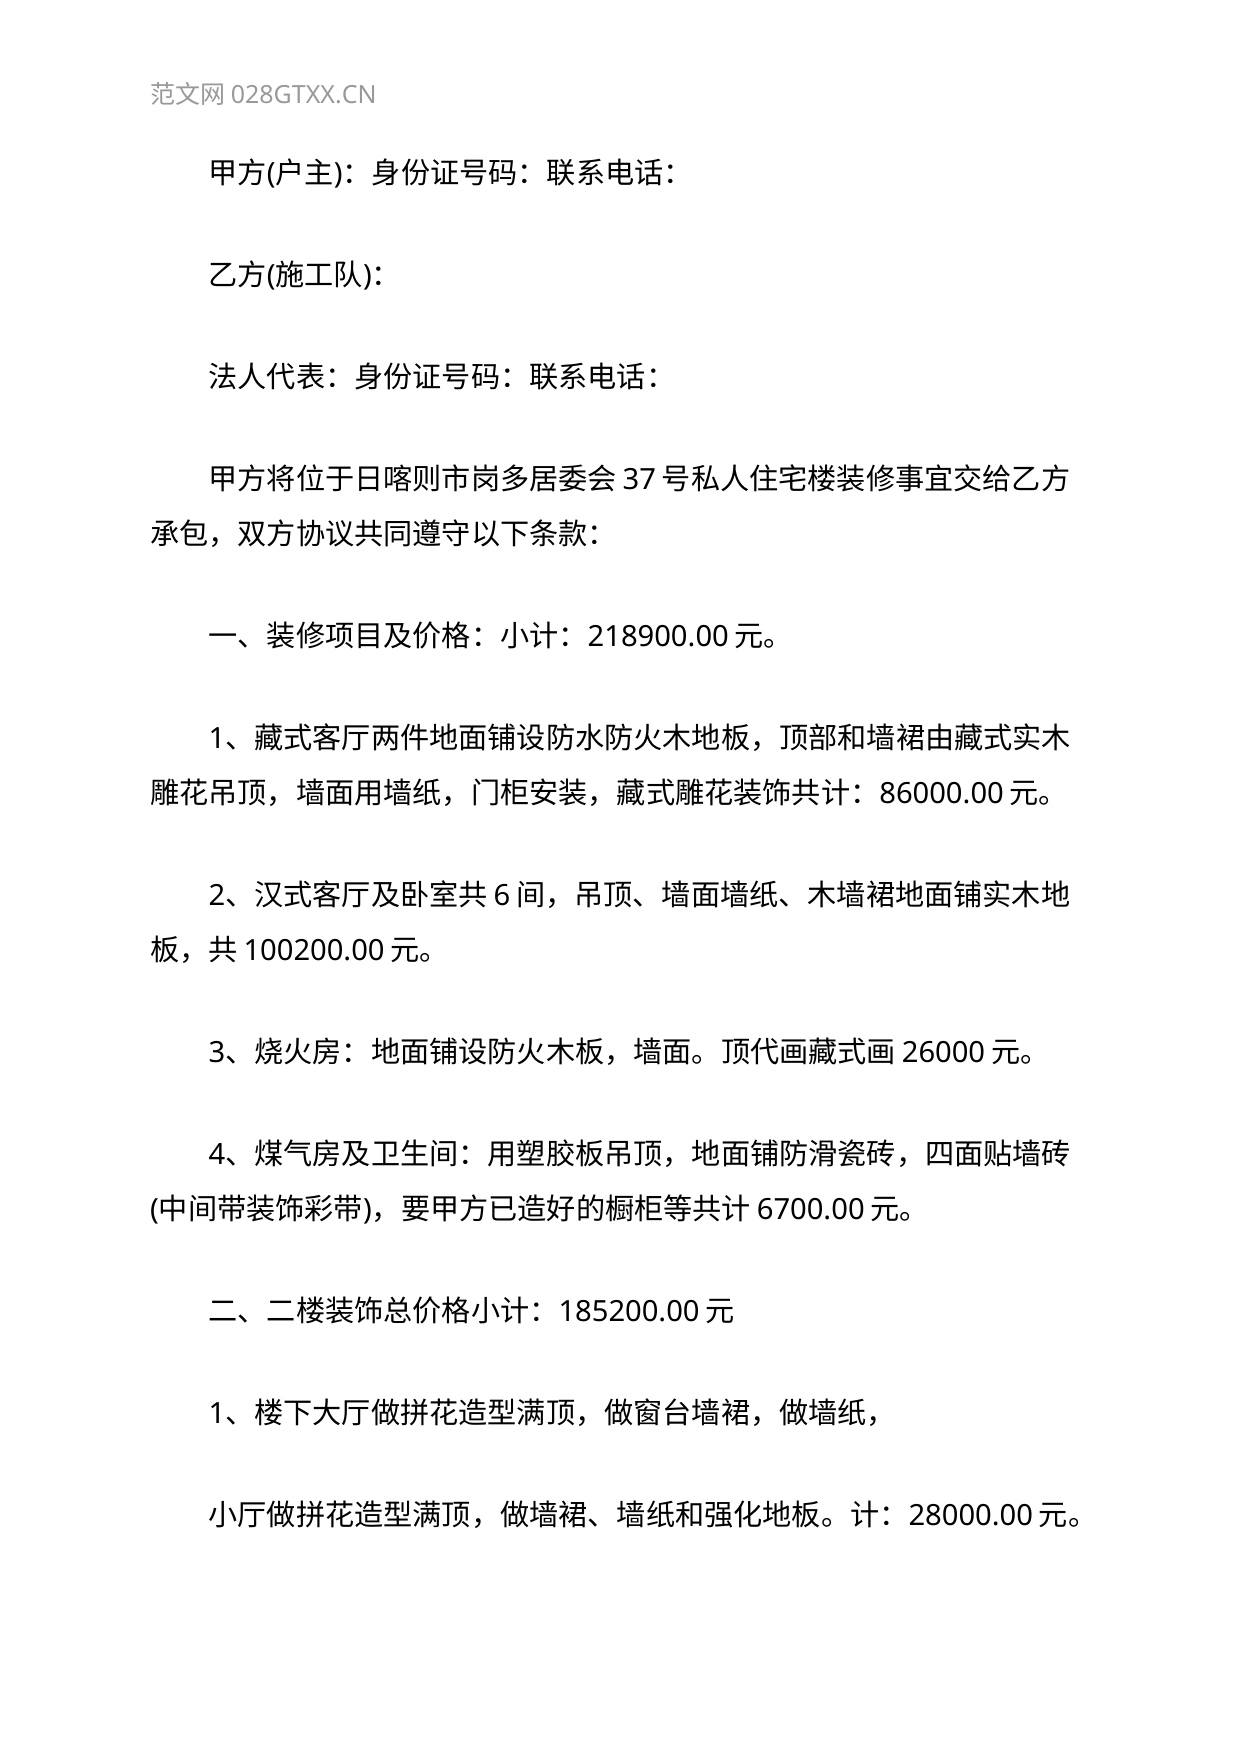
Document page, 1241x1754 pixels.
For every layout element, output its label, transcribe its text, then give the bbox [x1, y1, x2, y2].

text 二、二楼装饰总价格小计：185200.00元 [150, 1287, 1090, 1330]
text 4、煤气房及卫生间：用塑胶板吊顶，地面铺防滑瓷砖，四面贴墙砖(中间带装饰彩带)，要甲方已造好的橱柜等共计6700.00元。 [150, 1130, 1090, 1228]
text 甲方(户主)：身份证号码：联系电话： [150, 150, 1090, 192]
text 法人代表：身份证号码：联系电话： [150, 354, 1090, 396]
text 2、汉式客厅及卧室共6间，吊顶、墙面墙纸、木墙裙地面铺实木地板，共100200.00元。 [150, 871, 1090, 969]
text 1、楼下大厅做拼花造型满顶，做窗台墙裙，做墙纸， [150, 1389, 1090, 1432]
text 甲方将位于日喀则市岗多居委会37号私人住宅楼装修事宜交给乙方承包，双方协议共同遵守以下条款： [150, 456, 1090, 553]
text 3、烧火房：地面铺设防火木板，墙面。顶代画藏式画26000元。 [150, 1028, 1090, 1071]
text 乙方(施工队)： [150, 252, 1090, 294]
text 1、藏式客厅两件地面铺设防水防火木地板，顶部和墙裙由藏式实木雕花吊顶，墙面用墙纸，门柜安装，藏式雕花装饰共计：86000.00元。 [150, 714, 1090, 812]
text 一、装修项目及价格：小计：218900.00元。 [150, 612, 1090, 655]
text 小厅做拼花造型满顶，做墙裙、墙纸和强化地板。计：28000.00元。 [150, 1491, 1090, 1534]
